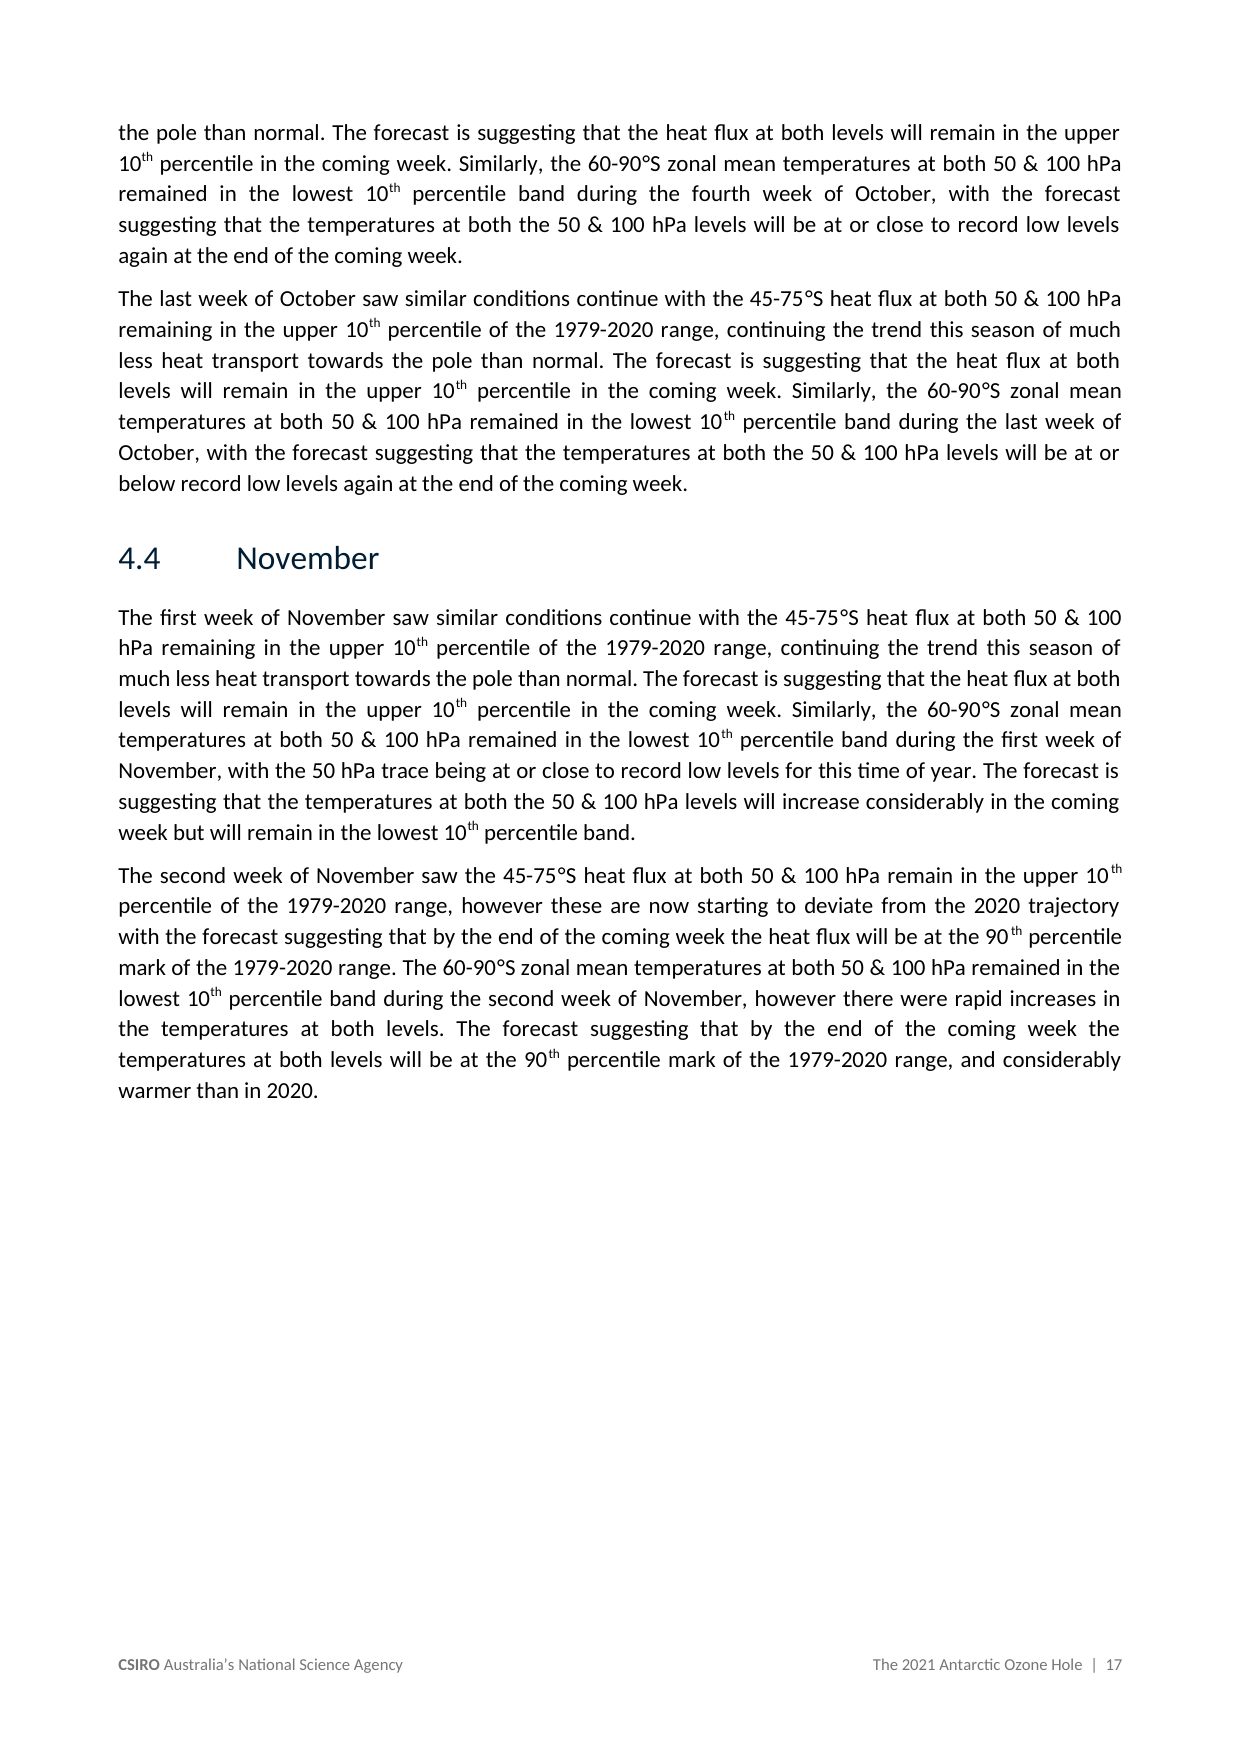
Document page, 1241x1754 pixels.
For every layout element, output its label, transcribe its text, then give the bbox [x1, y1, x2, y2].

text The first week of November saw similar conditions continue with the 45-75°S heat flux at both 50 & 100 hPa remaining in the upper 10th percentile of the 1979-2020 range, continuing the trend this season of much less heat transport towards the pole than normal. The forecast is suggesting that the heat flux at both levels will remain in the upper 10th percentile in the coming week. Similarly, the 60-90°S zonal mean temperatures at both 50 & 100 hPa remained in the lowest 10th percentile band during the first week of November, with the 50 hPa trace being at or close to record low levels for this time of year. The forecast is suggesting that the temperatures at both the 50 & 100 hPa levels will increase considerably in the coming week but will remain in the lowest 10th percentile band. [118, 603, 1122, 846]
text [118, 118, 1122, 269]
text The second week of November saw the 45-75°S heat flux at both 50 & 100 hPa remain in the upper 10th percentile of the 1979-2020 range, however these are now starting to deviate from the 2020 trajectory with the forecast suggesting that by the end of the coming week the heat flux will be at the 90th percentile mark of the 1979-2020 range. The 60-90°S zonal mean temperatures at both 50 & 100 hPa remained in the lowest 10th percentile band during the second week of November, however there were rapid increases in the temperatures at both levels. The forecast suggesting that by the end of the coming week the temperatures at both levels will be at the 90th percentile mark of the 1979-2020 range, and considerably warmer than in 2020. [118, 861, 1122, 1104]
text The last week of October saw similar conditions continue with the 45-75°S heat flux at both 50 & 100 hPa remaining in the upper 10th percentile of the 1979-2020 range, continuing the trend this season of much less heat transport towards the pole than normal. The forecast is suggesting that the heat flux at both levels will remain in the upper 10th percentile in the coming week. Similarly, the 60-90°S zonal mean temperatures at both 50 & 100 hPa remained in the lowest 10th percentile band during the last week of October, with the forecast suggesting that the temperatures at both the 50 & 100 hPa levels will be at or below record low levels again at the end of the coming week. [118, 284, 1122, 497]
subtitle November [118, 537, 1122, 578]
